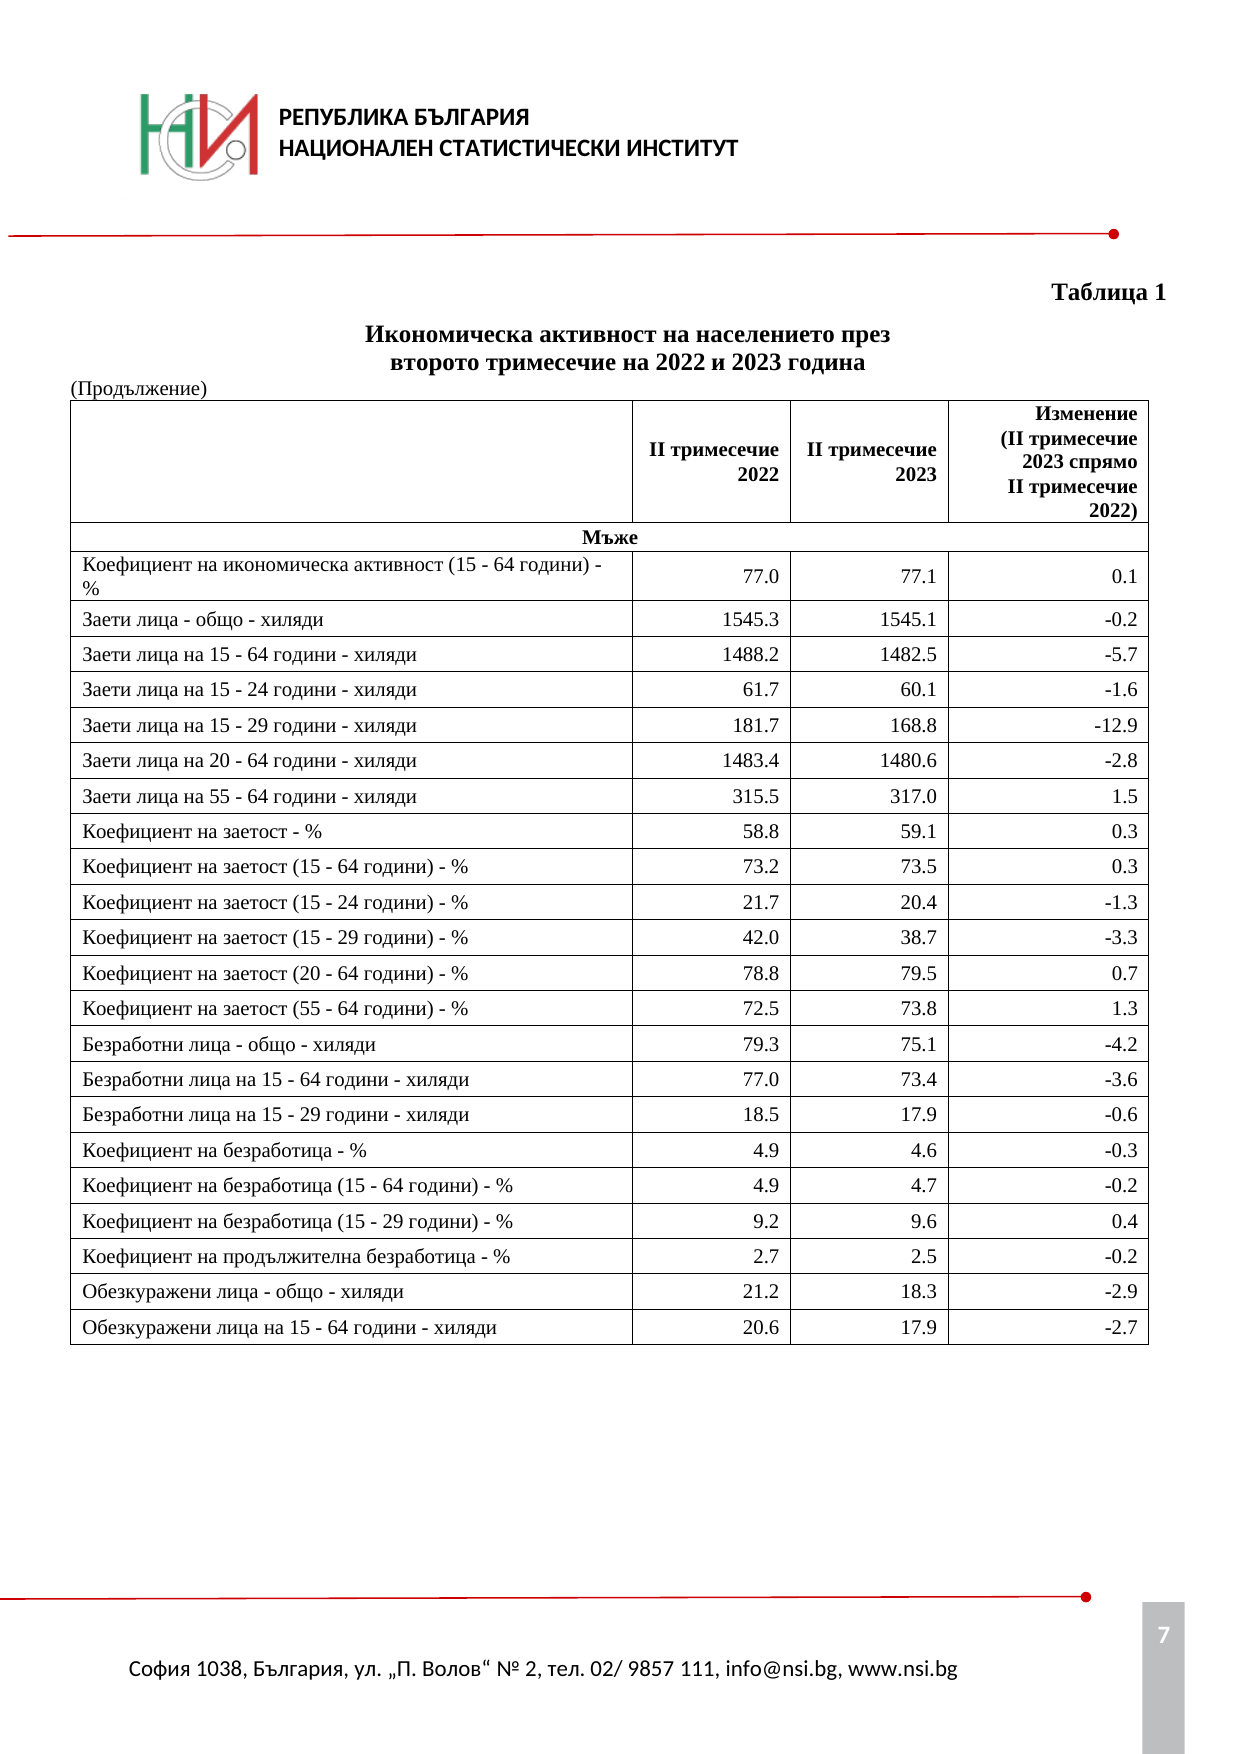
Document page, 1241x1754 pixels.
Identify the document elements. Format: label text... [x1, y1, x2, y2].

table_cell Коефициент на заетост (15 - 24 години) - % [71, 885, 632, 919]
table_cell -2.9 [949, 1274, 1148, 1309]
table_cell 0.3 [949, 814, 1148, 848]
table_cell 77.0 [633, 1062, 790, 1096]
table_cell 2.7 [633, 1239, 790, 1273]
table_cell -0.6 [949, 1097, 1148, 1132]
table_cell 1482.5 [791, 637, 948, 671]
table_cell -0.2 [949, 601, 1148, 636]
table_cell 0.1 [949, 552, 1148, 600]
table_cell -4.2 [949, 1026, 1148, 1061]
table_cell Заети лица на 20 - 64 години - хиляди [71, 743, 632, 777]
table_cell 4.6 [791, 1133, 948, 1167]
table_cell Заети лица на 15 - 29 години - хиляди [71, 708, 632, 742]
table_cell 181.7 [633, 708, 790, 742]
table_cell 17.9 [791, 1097, 948, 1132]
table_cell 72.5 [633, 991, 790, 1025]
table_cell Коефициент на заетост (15 - 64 години) - % [71, 849, 632, 884]
table_cell 2.5 [791, 1239, 948, 1273]
table_cell Обезкуражени лица - общо - хиляди [71, 1274, 632, 1309]
table_cell 60.1 [791, 672, 948, 707]
table_cell 73.4 [791, 1062, 948, 1096]
table_cell 1545.3 [633, 601, 790, 636]
table_cell -12.9 [949, 708, 1148, 742]
picture [1142, 1602, 1185, 1754]
table_cell 1.3 [949, 991, 1148, 1025]
table_cell 18.5 [633, 1097, 790, 1132]
table_cell Коефициент на заетост (55 - 64 години) - % [71, 991, 632, 1025]
table_cell 18.3 [791, 1274, 948, 1309]
table_cell 20.6 [633, 1310, 790, 1344]
table_cell 4.7 [791, 1168, 948, 1202]
table_cell Коефициент на продължителна безработица - % [71, 1239, 632, 1273]
table_cell -2.7 [949, 1310, 1148, 1344]
table_cell Обезкуражени лица на 15 - 64 години - хиляди [71, 1310, 632, 1344]
table_cell 17.9 [791, 1310, 948, 1344]
table_cell 21.7 [633, 885, 790, 919]
table_cell 42.0 [633, 920, 790, 954]
picture [25, 93, 268, 226]
table_cell -5.7 [949, 637, 1148, 671]
text (Продължение) [44, 376, 1167, 400]
table_cell Заети лица на 15 - 64 години - хиляди [71, 637, 632, 671]
table_cell 9.6 [791, 1204, 948, 1238]
table_cell Заети лица на 15 - 24 години - хиляди [71, 672, 632, 707]
table_cell 1488.2 [633, 637, 790, 671]
table_cell 73.5 [791, 849, 948, 884]
table_cell 1.5 [949, 779, 1148, 813]
table_cell 79.3 [633, 1026, 790, 1061]
table_cell 315.5 [633, 779, 790, 813]
table_cell 58.8 [633, 814, 790, 848]
table_cell 78.8 [633, 956, 790, 990]
table_cell 20.4 [791, 885, 948, 919]
table_cell Коефициент на безработица (15 - 29 години) - % [71, 1204, 632, 1238]
table_cell 9.2 [633, 1204, 790, 1238]
table_cell -1.3 [949, 885, 1148, 919]
table_header Изменение (II тримесечие 2023 спрямо II тримесечие 2022) [949, 401, 1148, 522]
table_cell Коефициент на заетост (20 - 64 години) - % [71, 956, 632, 990]
table_cell 1480.6 [791, 743, 948, 777]
table_cell 75.1 [791, 1026, 948, 1061]
table_cell Заети лица на 55 - 64 години - хиляди [71, 779, 632, 813]
table_cell Коефициент на заетост - % [71, 814, 632, 848]
text Таблица 1 [89, 277, 1167, 306]
table_cell 79.5 [791, 956, 948, 990]
table_cell 77.1 [791, 552, 948, 600]
table_cell Безработни лица на 15 - 29 години - хиляди [71, 1097, 632, 1132]
text Икономическа активност на населението през [89, 319, 1167, 347]
table_cell 4.9 [633, 1168, 790, 1202]
table_header II тримесечие 2022 [633, 401, 790, 522]
table_cell Безработни лица - общо - хиляди [71, 1026, 632, 1061]
table_cell 77.0 [633, 552, 790, 600]
table_cell 21.2 [633, 1274, 790, 1309]
table_header II тримесечие 2023 [791, 401, 948, 522]
table_cell Безработни лица на 15 - 64 години - хиляди [71, 1062, 632, 1096]
table_cell 73.8 [791, 991, 948, 1025]
table_cell 38.7 [791, 920, 948, 954]
table_cell -3.6 [949, 1062, 1148, 1096]
table_cell -0.2 [949, 1168, 1148, 1202]
table_cell Коефициент на безработица (15 - 64 години) - % [71, 1168, 632, 1202]
table_cell -3.3 [949, 920, 1148, 954]
table_cell 59.1 [791, 814, 948, 848]
table_cell 317.0 [791, 779, 948, 813]
table_cell Коефициент на заетост (15 - 29 години) - % [71, 920, 632, 954]
table_cell 61.7 [633, 672, 790, 707]
table_cell 4.9 [633, 1133, 790, 1167]
table_cell -0.2 [949, 1239, 1148, 1273]
table_cell Коефициент на безработица - % [71, 1133, 632, 1167]
table_cell Мъже [71, 523, 1148, 551]
table_cell 1545.1 [791, 601, 948, 636]
table_cell 168.8 [791, 708, 948, 742]
table_cell 0.3 [949, 849, 1148, 884]
table_cell 73.2 [633, 849, 790, 884]
table_cell -2.8 [949, 743, 1148, 777]
table_cell 1483.4 [633, 743, 790, 777]
table_cell Коефициент на икономическа активност (15 - 64 години) - % [71, 552, 632, 600]
table_header [71, 401, 632, 522]
table_cell 0.7 [949, 956, 1148, 990]
table_cell Заети лица - общо - хиляди [71, 601, 632, 636]
text второто тримесечие на 2022 и 2023 година [89, 347, 1167, 376]
table_cell -0.3 [949, 1133, 1148, 1167]
table_cell -1.6 [949, 672, 1148, 707]
table_cell 0.4 [949, 1204, 1148, 1238]
